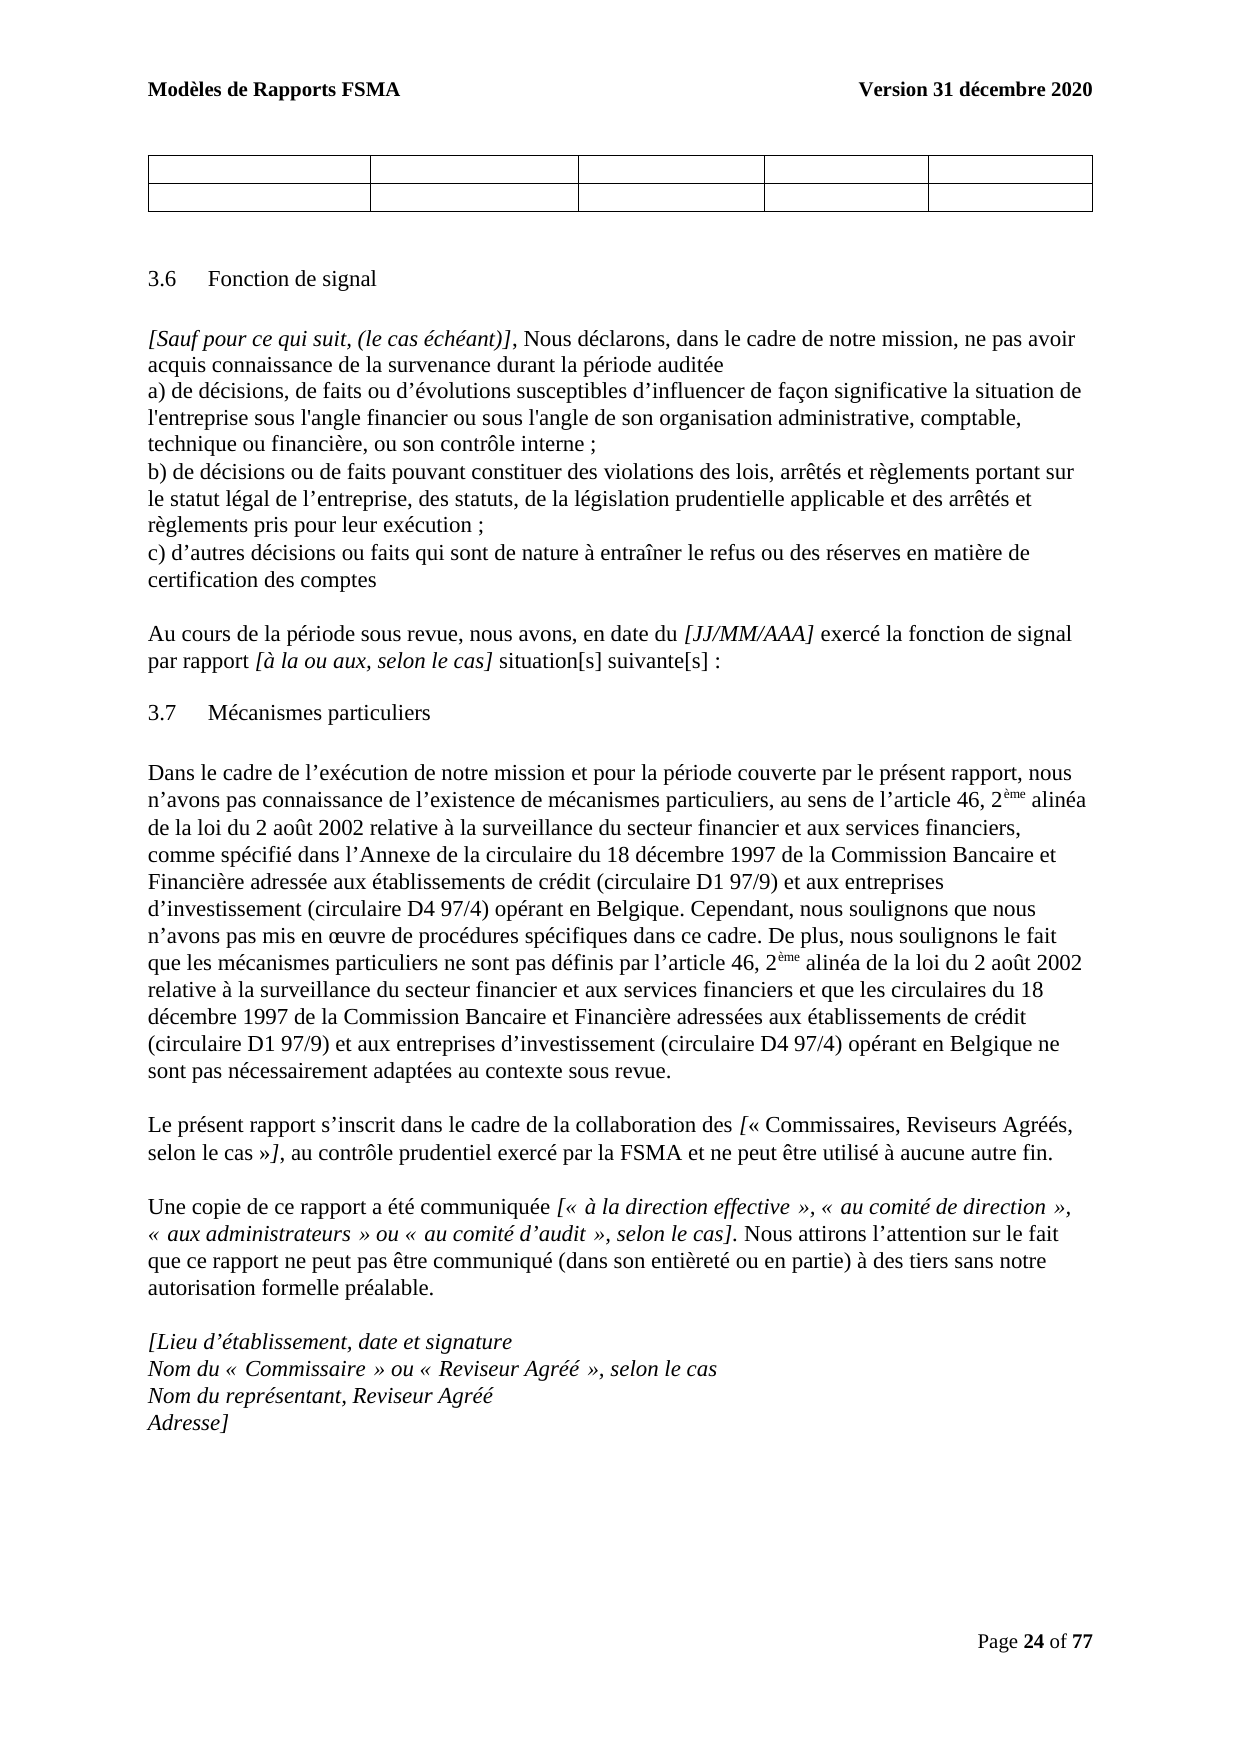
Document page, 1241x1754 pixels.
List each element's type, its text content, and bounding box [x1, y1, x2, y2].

table_cell [149, 156, 370, 183]
text [Sauf pour ce qui suit, (le cas échéant)], Nous déclarons, dans le cadre de notre mission, ne pas avoir acquis connaissance de la survenance durant la période auditée [148, 325, 1093, 377]
table_cell [765, 156, 928, 183]
table_cell [579, 156, 764, 183]
text Nom du représentant, Reviseur Agréé [148, 1382, 1093, 1409]
text Le présent rapport s’inscrit dans le cadre de la collaboration des [« Commissaires, Reviseurs Agréés, selon le cas »], au contrôle prudentiel exercé par la FSMA et ne peut être utilisé à aucune autre fin. [148, 1111, 1093, 1165]
table_cell [579, 184, 764, 211]
text Dans le cadre de l’exécution de notre mission et pour la période couverte par le présent rapport, nous n’avons pas connaissance de l’existence de mécanismes particuliers, au sens de l’article 46, 2ème alinéa de la loi du 2 août 2002 relative à la surveillance du secteur financier et aux services financiers, comme spécifié dans l’Annexe de la circulaire du 18 décembre 1997 de la Commission Bancaire et Financière adressée aux établissements de crédit (circulaire D1 97/9) et aux entreprises d’investissement (circulaire D4 97/4) opérant en Belgique. Cependant, nous soulignons que nous n’avons pas mis en œuvre de procédures spécifiques dans ce cadre. De plus, nous soulignons le fait que les mécanismes particuliers ne sont pas définis par l’article 46, 2ème alinéa de la loi du 2 août 2002 relative à la surveillance du secteur financier et aux services financiers et que les circulaires du 18 décembre 1997 de la Commission Bancaire et Financière adressées aux établissements de crédit (circulaire D1 97/9) et aux entreprises d’investissement (circulaire D4 97/4) opérant en Belgique ne sont pas nécessairement adaptées au contexte sous revue. [148, 759, 1093, 1084]
table_cell [371, 184, 578, 211]
text a) de décisions, de faits ou d’évolutions susceptibles d’influencer de façon significative la situation de l'entreprise sous l'angle financier ou sous l'angle de son organisation administrative, comptable, technique ou financière, ou son contrôle interne ; [148, 377, 1093, 457]
text Adresse] [148, 1409, 1093, 1436]
subtitle Mécanismes particuliers [148, 698, 1093, 725]
text c) d’autres décisions ou faits qui sont de nature à entraîner le refus ou des réserves en matière de certification des comptes [148, 539, 1093, 592]
text [Lieu d’établissement, date et signature [148, 1327, 1093, 1354]
text Au cours de la période sous revue, nous avons, en date du [JJ/MM/AAA] exercé la fonction de signal par rapport [à la ou aux, selon le cas] situation[s] suivante[s] : [148, 619, 1093, 673]
text Nom du « Commissaire » ou « Reviseur Agréé », selon le cas [148, 1354, 1093, 1382]
table_cell [765, 184, 928, 211]
table_cell [929, 156, 1092, 183]
subtitle Fonction de signal [148, 264, 1093, 291]
table_cell [371, 156, 578, 183]
text b) de décisions ou de faits pouvant constituer des violations des lois, arrêtés et règlements portant sur le statut légal de l’entreprise, des statuts, de la législation prudentielle applicable et des arrêtés et règlements pris pour leur exécution ; [148, 458, 1093, 537]
text Une copie de ce rapport a été communiquée [« à la direction effective », « au comité de direction », « aux administrateurs » ou « au comité d’audit », selon le cas]. Nous attirons l’attention sur le fait que ce rapport ne peut pas être communiqué (dans son entièreté ou en partie) à des tiers sans notre autorisation formelle préalable. [148, 1192, 1093, 1300]
table_cell [149, 184, 370, 211]
table_cell [929, 184, 1092, 211]
